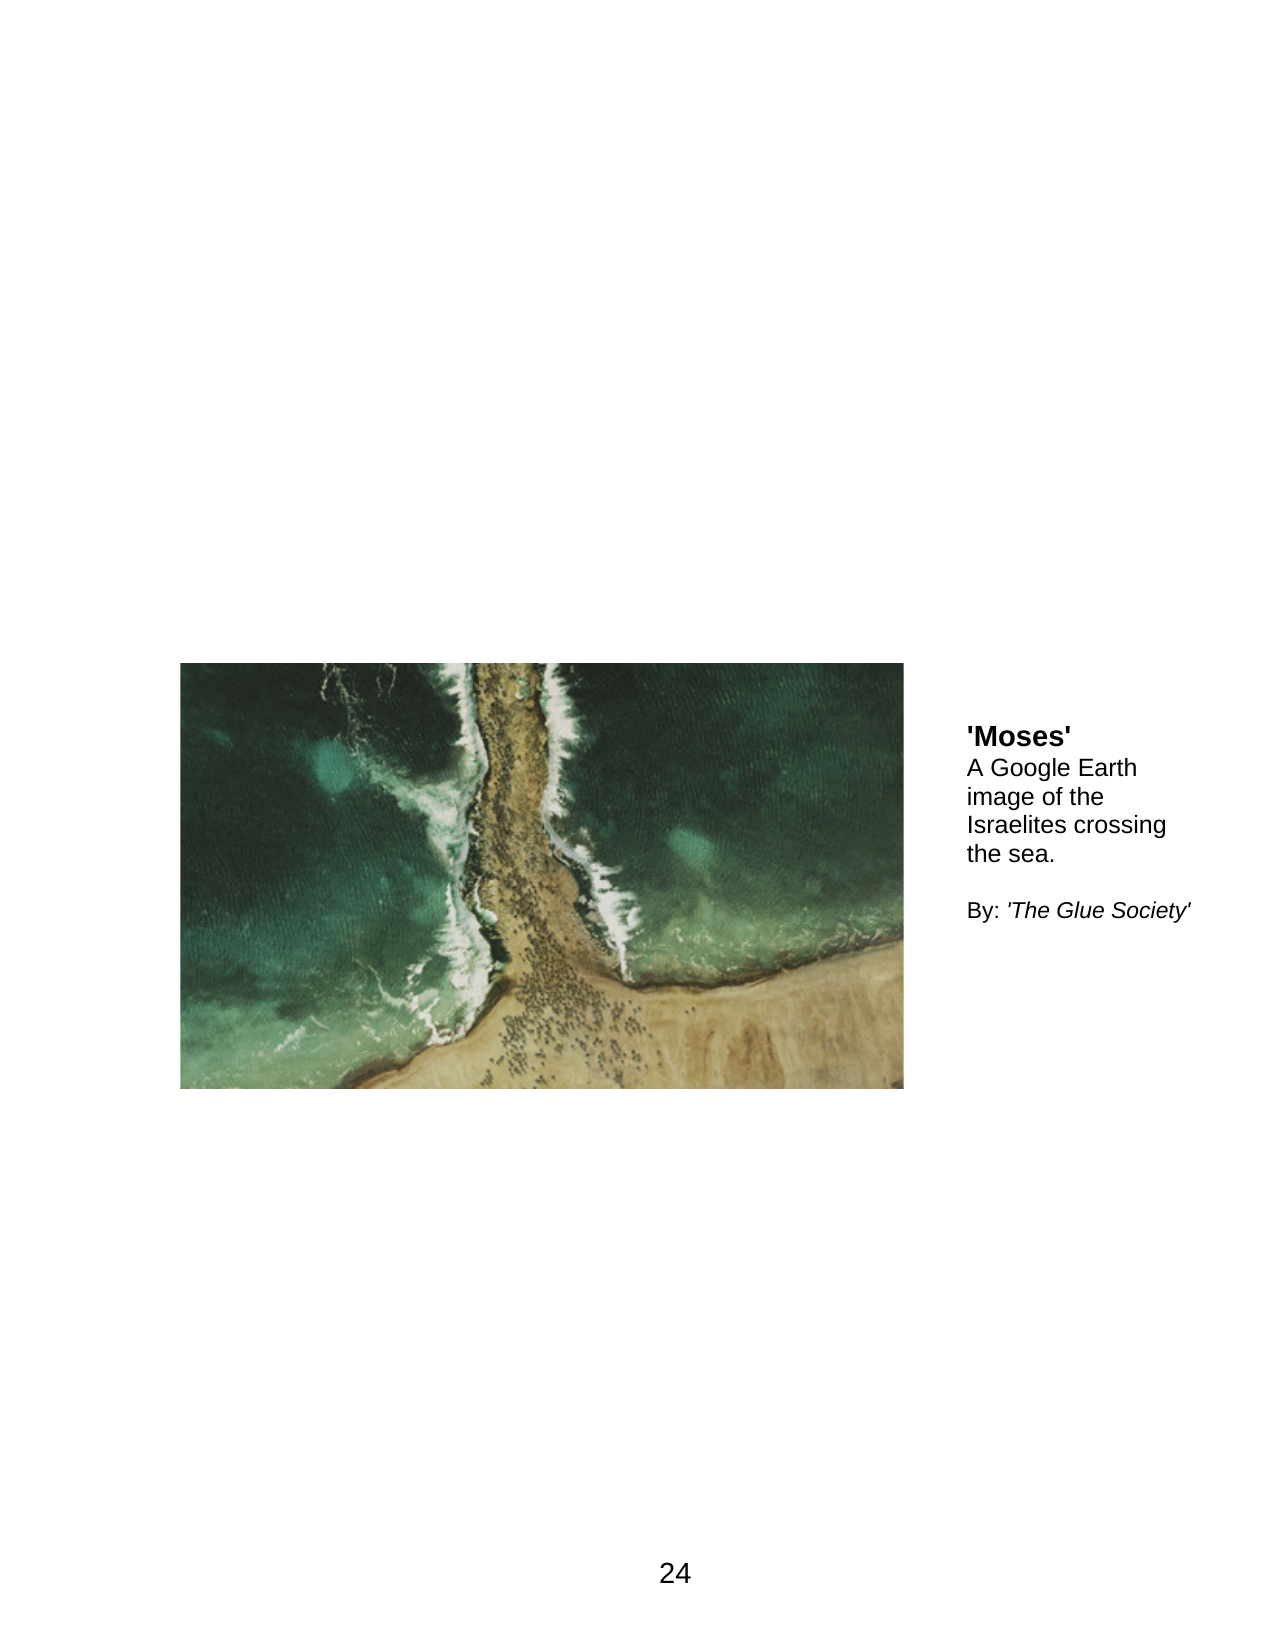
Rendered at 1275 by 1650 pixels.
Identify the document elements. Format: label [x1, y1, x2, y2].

picture [180, 663, 904, 1089]
